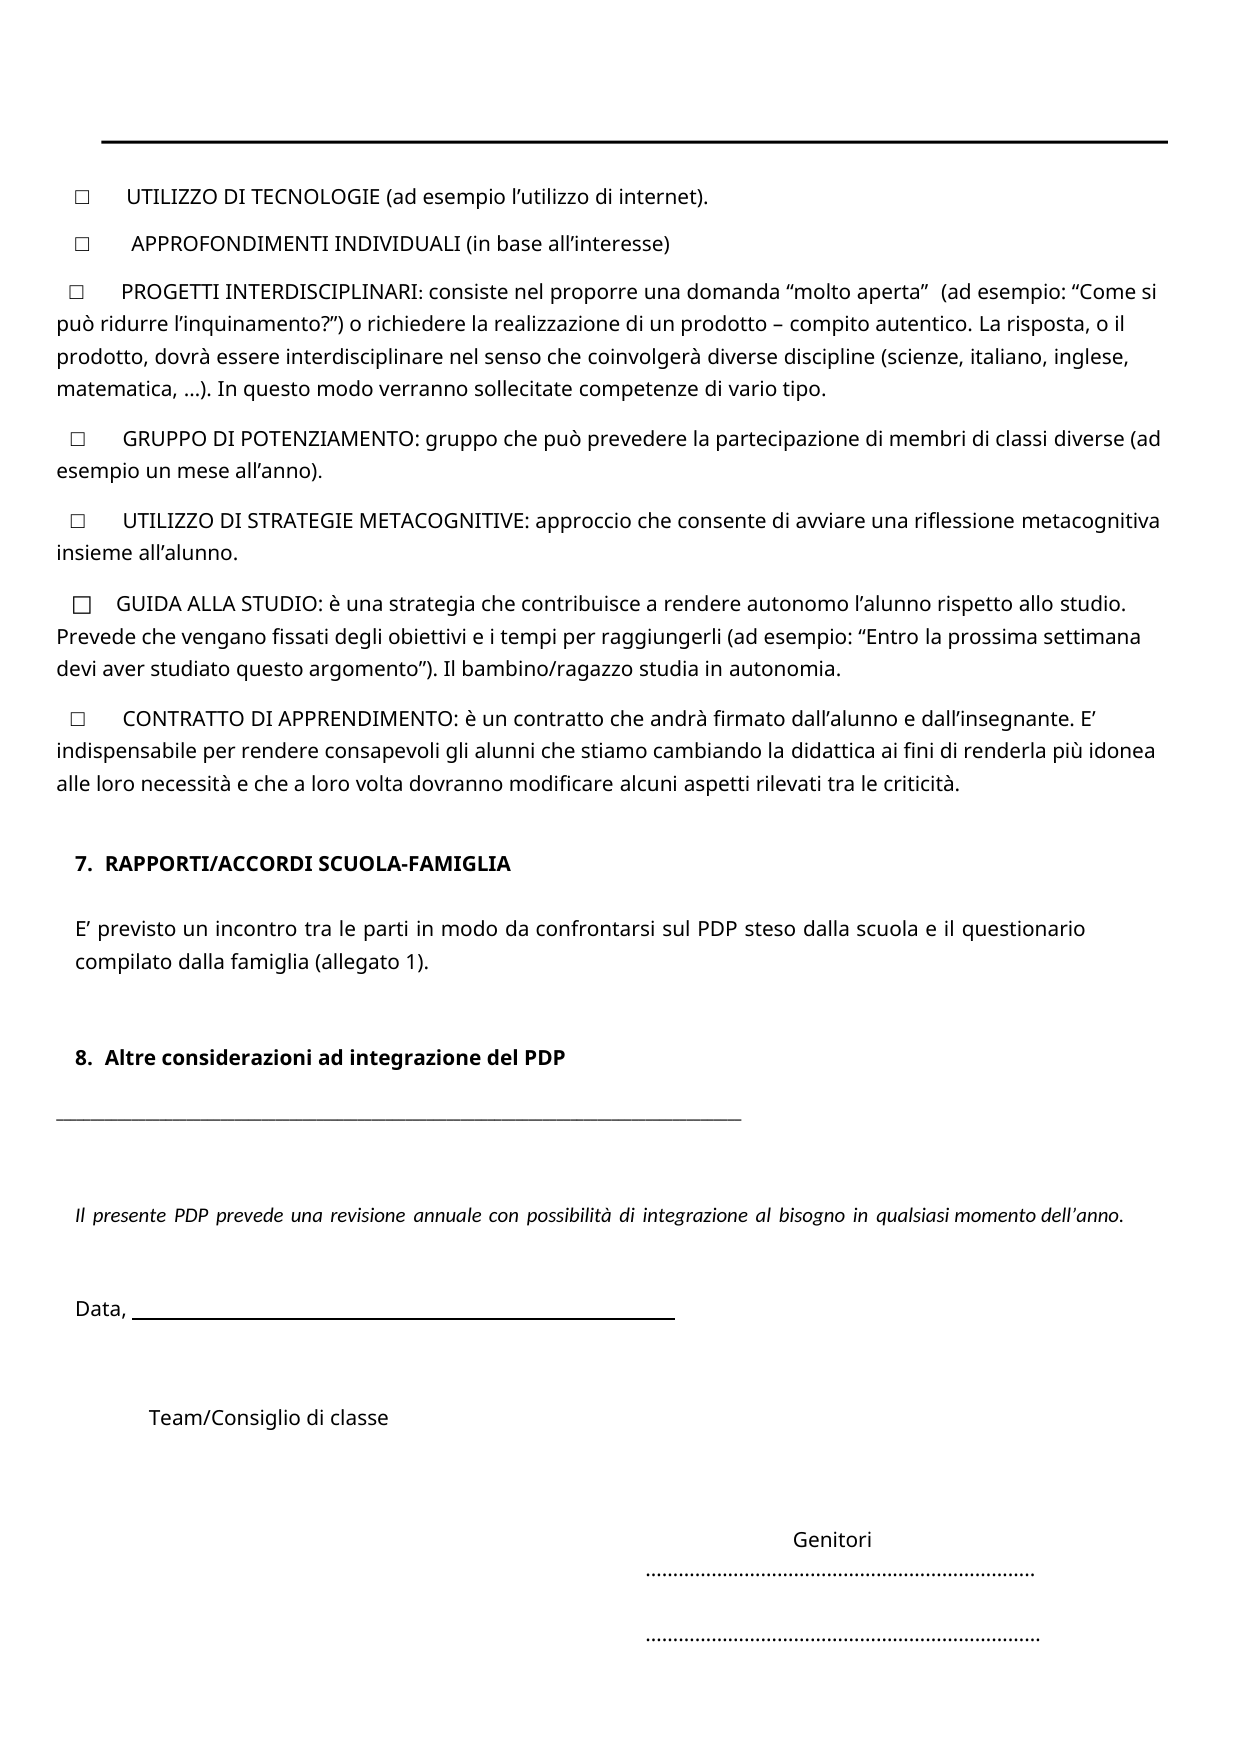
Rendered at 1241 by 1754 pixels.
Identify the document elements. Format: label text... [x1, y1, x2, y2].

text □ UTILIZZO DI STRATEGIE METACOGNITIVE: approccio che consente di avviare una riflessione metacognitiva insieme all’alunno. [56, 506, 1166, 566]
text ____________________________________________________________________________________________________ [56, 1100, 1180, 1123]
text Team/Consiglio di classe [148, 1403, 1180, 1432]
text □ GUIDA ALLA STUDIO: è una strategia che contribuisce a rendere autonomo l’alunno rispetto allo studio. Prevede che vengano fissati degli obiettivi e i tempi per raggiungerli (ad esempio: “Entro la prossima settimana devi aver studiato questo argomento”). Il bambino/ragazzo studia in autonomia. [56, 587, 1166, 683]
text □ UTILIZZO DI TECNOLOGIE (ad esempio l’utilizzo di internet). [56, 182, 1180, 211]
text Data, [75, 1294, 1180, 1323]
text □ PROGETTI INTERDISCIPLINARI: consiste nel proporre una domanda “molto aperta” (ad esempio: “Come si può ridurre l’inquinamento?”) o richiedere la realizzazione di un prodotto – compito autentico. La risposta, o il prodotto, dovrà essere interdisciplinare nel senso che coinvolgerà diverse discipline (scienze, italiano, inglese, matematica, …). In questo modo verranno sollecitate competenze di vario tipo. [56, 277, 1167, 403]
text □ GRUPPO DI POTENZIAMENTO: gruppo che può prevedere la partecipazione di membri di classi diverse (ad esempio un mese all’anno). [56, 424, 1167, 485]
text ……………………………………………………………… [75, 1619, 1180, 1647]
subtitle RAPPORTI/ACCORDI SCUOLA-FAMIGLIA [75, 849, 1180, 878]
text □ APPROFONDIMENTI INDIVIDUALI (in base all’interesse) [56, 229, 1180, 258]
text Genitori [75, 1525, 1180, 1554]
text □ CONTRATTO DI APPRENDIMENTO: è un contratto che andrà firmato dall’alunno e dall’insegnante. E’ indispensabile per rendere consapevoli gli alunni che stiamo cambiando la didattica ai fini di renderla più idonea alle loro necessità e che a loro volta dovranno modificare alcuni aspetti rilevati tra le criticità. [56, 704, 1166, 797]
text E’ previsto un incontro tra le parti in modo da confrontarsi sul PDP steso dalla scuola e il questionario compilato dalla famiglia (allegato 1). [75, 914, 1180, 976]
text …………………………………………………………….. [75, 1554, 1180, 1582]
subtitle Altre considerazioni ad integrazione del PDP [75, 1043, 1180, 1072]
text Il presente PDP prevede una revisione annuale con possibilità di integrazione al bisogno in qualsiasi momento dell’anno. [75, 1203, 1180, 1228]
